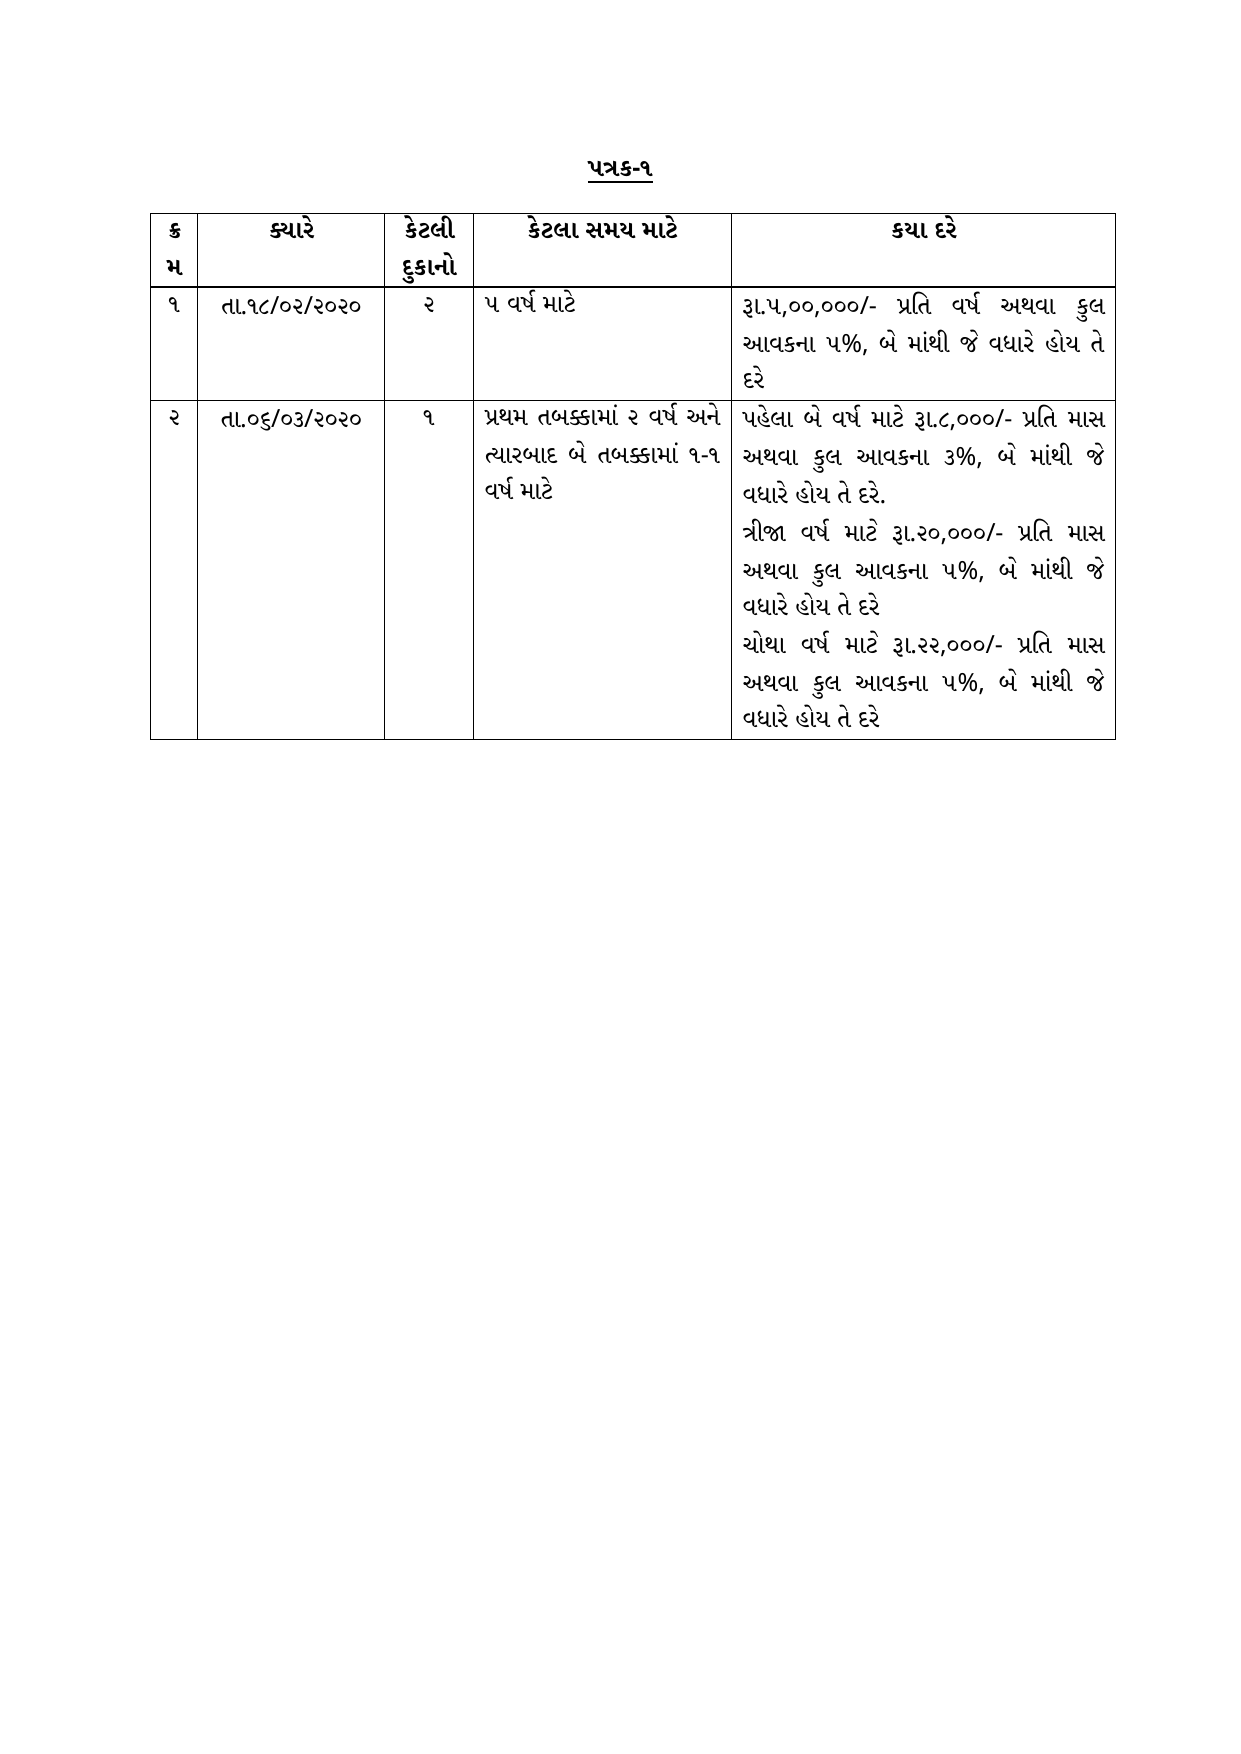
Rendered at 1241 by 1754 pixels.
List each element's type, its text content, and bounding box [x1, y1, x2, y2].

table_cell ૨ [151, 401, 197, 739]
table_header ક્રમ [151, 214, 197, 286]
table_header કેટલી દુકાનો [385, 214, 473, 286]
text પત્રક-૧ [150, 150, 1090, 188]
table_cell ૧ [385, 401, 473, 739]
table_cell ૫ વર્ષ માટે [474, 288, 731, 399]
table_cell પ્રથમ તબક્કામાં ૨ વર્ષ અને ત્યારબાદ બે તબક્કામાં ૧-૧ વર્ષ માટે [474, 401, 731, 739]
table_cell તા.૧૮/૦૨/૨૦૨૦ [198, 288, 384, 399]
table_header ક્યારે [198, 214, 384, 286]
table_cell ૨ [385, 288, 473, 399]
table_cell પહેલા બે વર્ષ માટે રૂા.૮,૦૦૦/- પ્રતિ માસ અથવા કુલ આવકના ૩%, બે માંથી જે વધારે હોય તે દરે. ત્રીજા વર્ષ માટે રૂા.૨૦,૦૦૦/- પ્રતિ માસ અથવા કુલ આવકના ૫%, બે માંથી જે વધારે હોય તે દરે ચોથા વર્ષ માટે રૂા.૨૨,૦૦૦/- પ્રતિ માસ અથવા કુલ આવકના ૫%, બે માંથી જે વધારે હોય તે દરે [732, 401, 1115, 739]
table_cell રૂા.૫,૦૦,૦૦૦/- પ્રતિ વર્ષ અથવા કુલ આવકના ૫%, બે માંથી જે વધારે હોય તે દરે [732, 288, 1115, 399]
table_cell ૧ [151, 288, 197, 399]
table_cell તા.૦૬/૦૩/૨૦૨૦ [198, 401, 384, 739]
table_header કયા દરે [732, 214, 1115, 286]
table_header કેટલા સમય માટે [474, 214, 731, 286]
